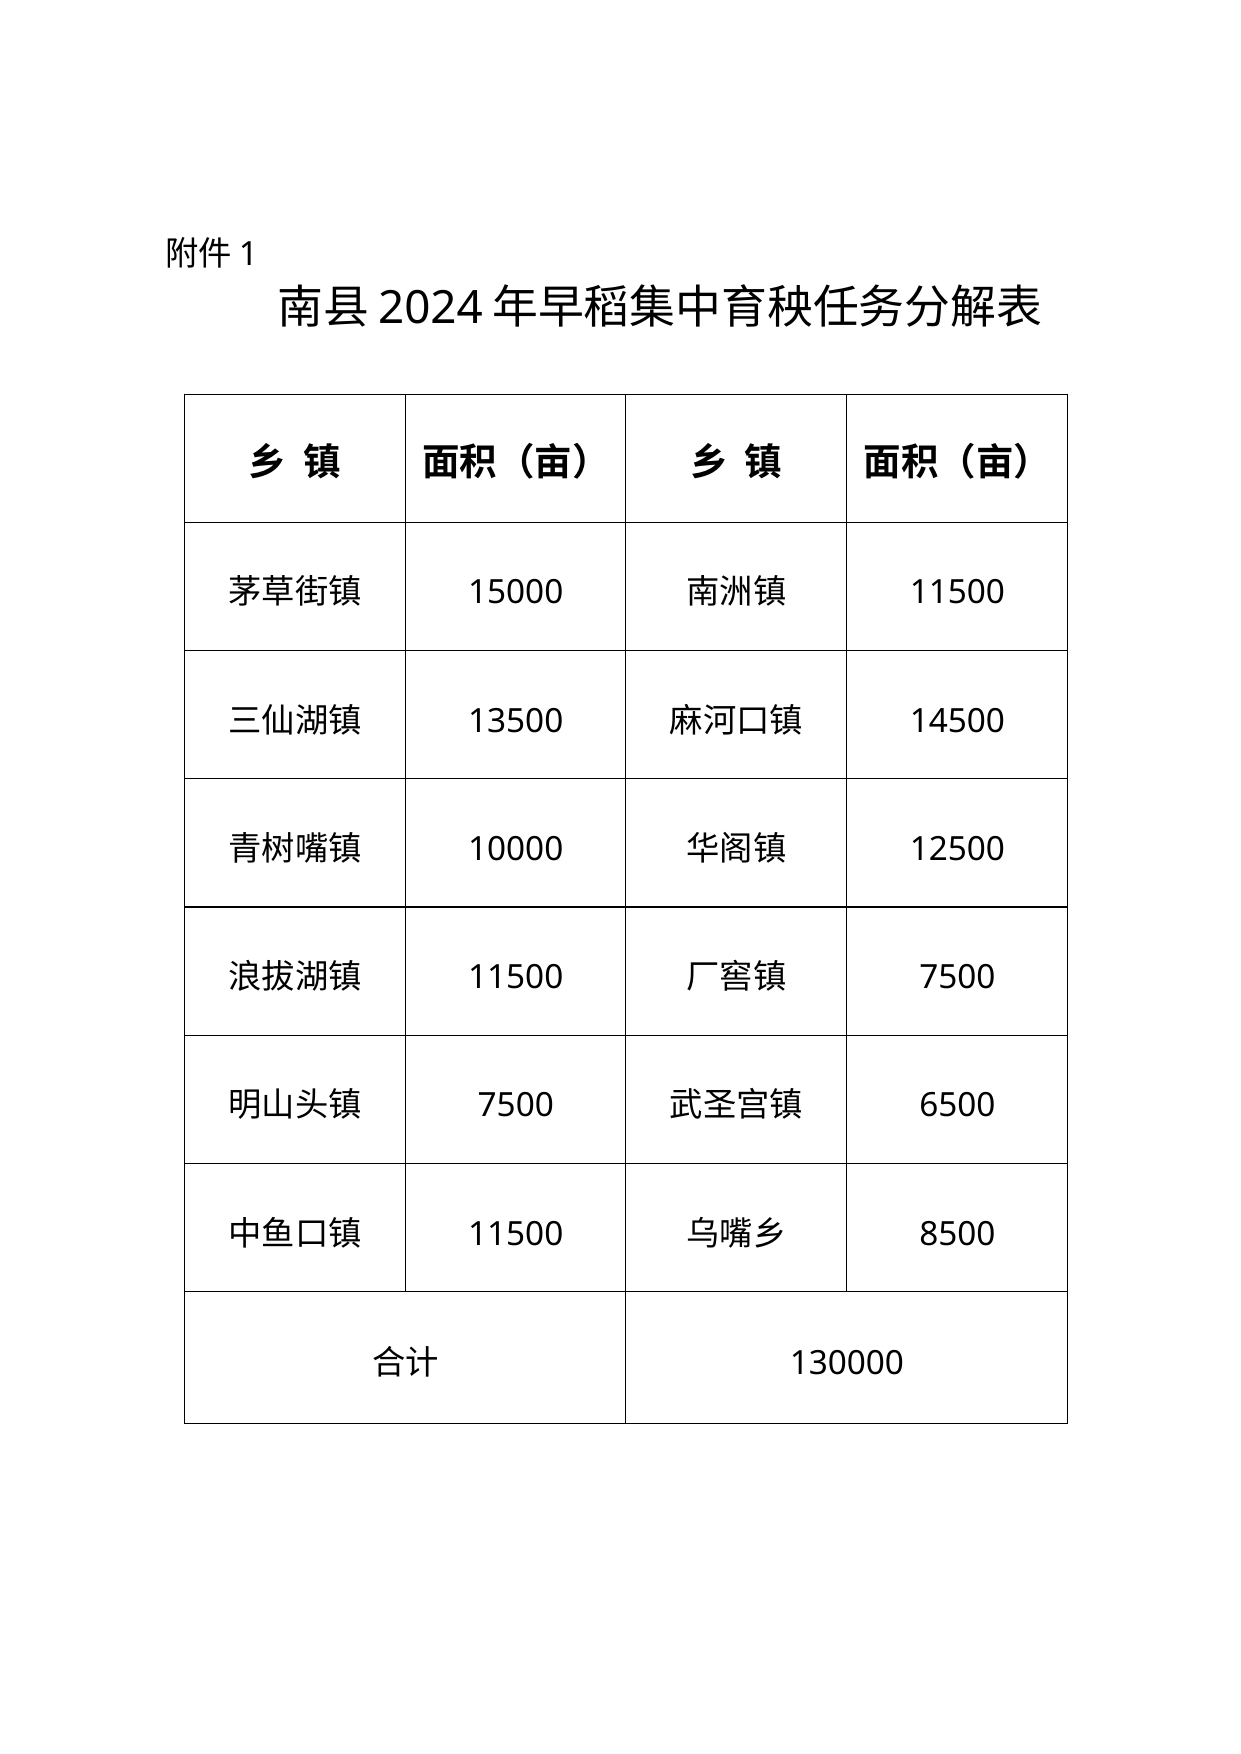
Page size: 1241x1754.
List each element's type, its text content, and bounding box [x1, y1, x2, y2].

table_cell 南洲镇 [626, 523, 846, 650]
table_header 乡 镇 [626, 395, 846, 522]
table_header 面积（亩） [406, 395, 625, 522]
text 附件1 [165, 218, 1087, 277]
table_cell 11500 [406, 908, 625, 1035]
table_cell 合计 [185, 1292, 625, 1422]
table_header 面积（亩） [847, 395, 1067, 522]
table_cell 厂窖镇 [626, 908, 846, 1035]
table_header 乡 镇 [185, 395, 405, 522]
table_cell 青树嘴镇 [185, 779, 405, 906]
table_cell 130000 [626, 1292, 1067, 1422]
text 南县2024年早稻集中育秧任务分解表 [165, 277, 1087, 335]
table_cell 三仙湖镇 [185, 651, 405, 778]
table_cell 中鱼口镇 [185, 1164, 405, 1291]
table_cell 麻河口镇 [626, 651, 846, 778]
table_cell 浪拔湖镇 [185, 908, 405, 1035]
table_cell 乌嘴乡 [626, 1164, 846, 1291]
table_cell 明山头镇 [185, 1036, 405, 1163]
table_cell 11500 [847, 523, 1067, 650]
table_cell 华阁镇 [626, 779, 846, 906]
table_cell 武圣宫镇 [626, 1036, 846, 1163]
table_cell 茅草街镇 [185, 523, 405, 650]
table_cell 15000 [406, 523, 625, 650]
table_cell 12500 [847, 779, 1067, 906]
table_cell 14500 [847, 651, 1067, 778]
table_cell 7500 [406, 1036, 625, 1163]
table_cell 10000 [406, 779, 625, 906]
table_cell 8500 [847, 1164, 1067, 1291]
table_cell 11500 [406, 1164, 625, 1291]
table_cell 6500 [847, 1036, 1067, 1163]
table_cell 13500 [406, 651, 625, 778]
table_cell 7500 [847, 908, 1067, 1035]
